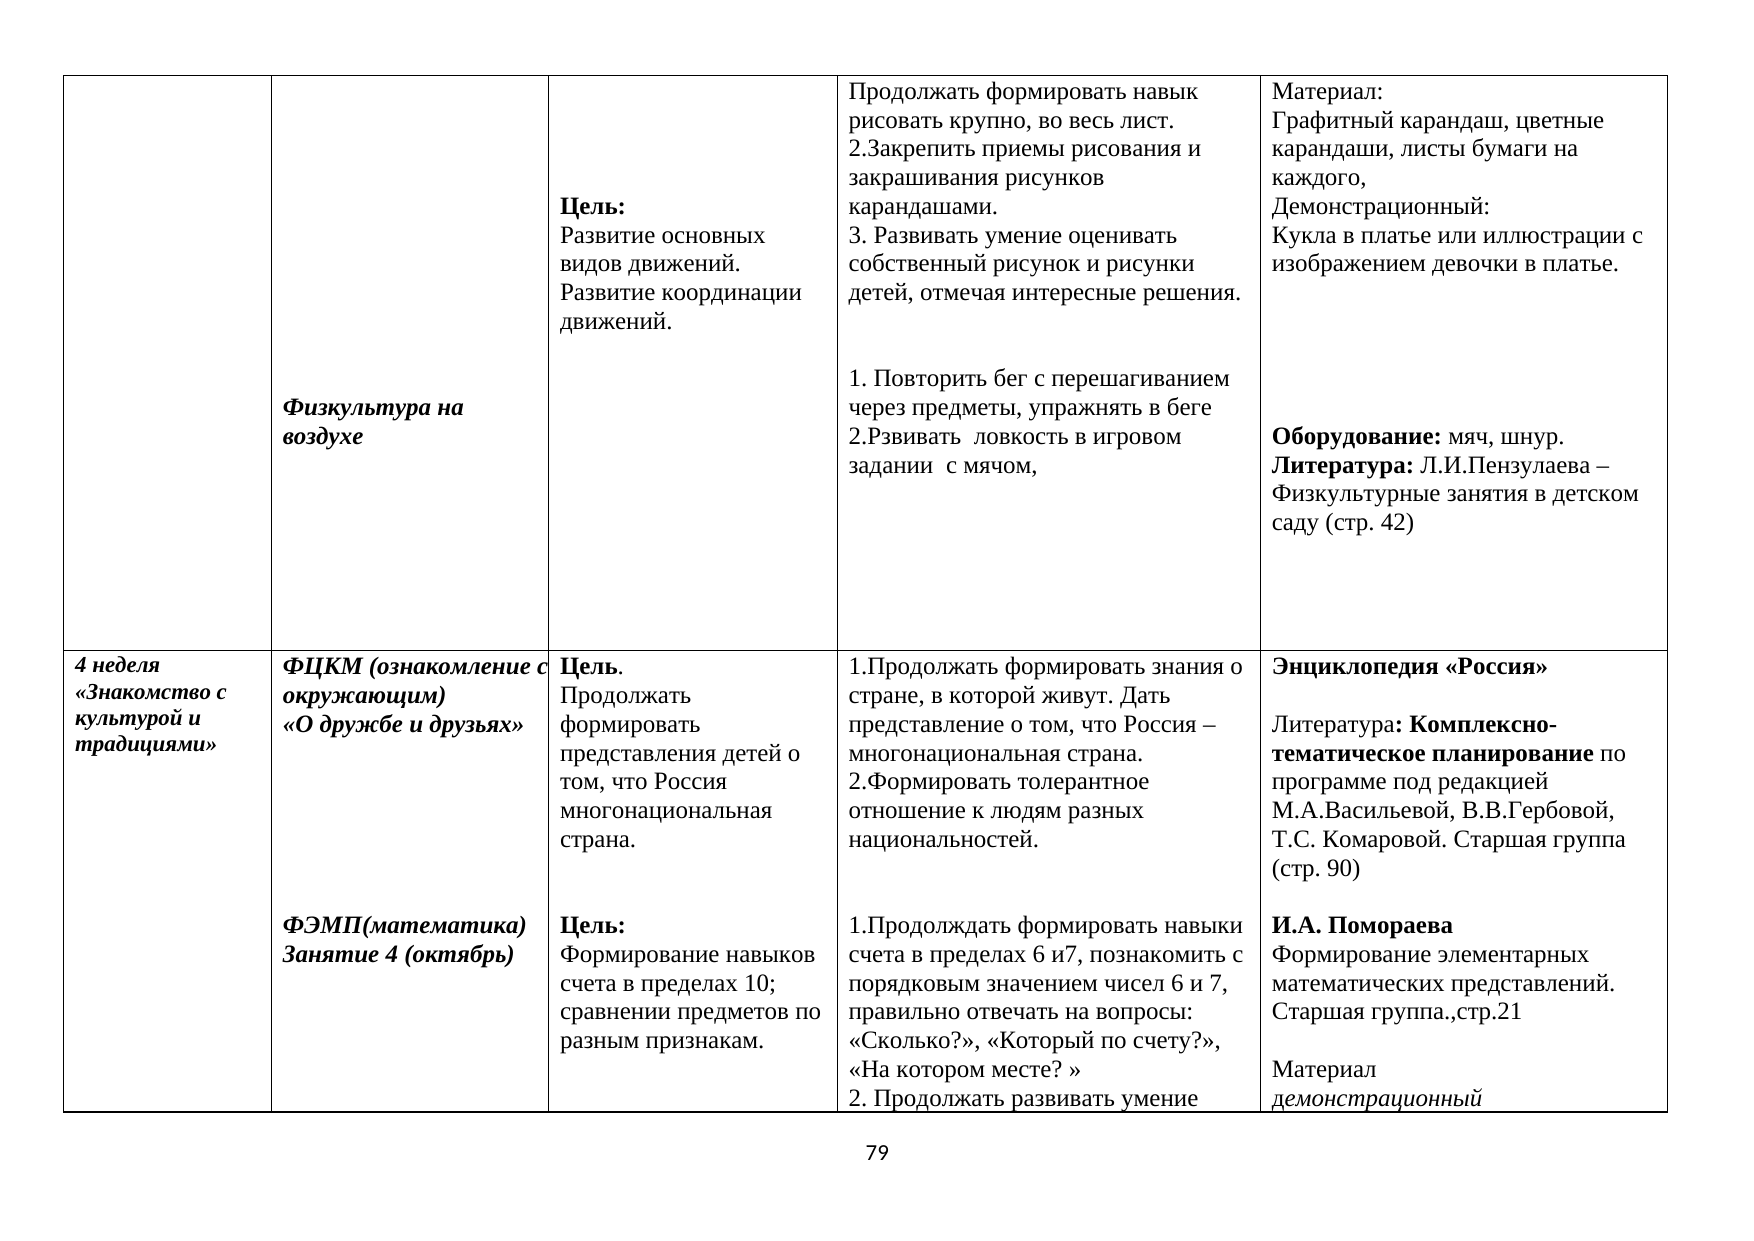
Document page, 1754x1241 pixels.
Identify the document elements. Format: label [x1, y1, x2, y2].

table_cell [272, 651, 548, 1111]
table_cell [64, 651, 271, 1111]
table_cell [64, 76, 271, 650]
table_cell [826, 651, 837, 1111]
table_cell [838, 651, 1260, 1111]
table_cell [838, 76, 1260, 650]
table_cell [1261, 651, 1667, 1111]
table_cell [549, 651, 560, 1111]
table_cell [549, 76, 837, 650]
table_cell [1261, 76, 1667, 650]
table_cell [272, 76, 548, 650]
